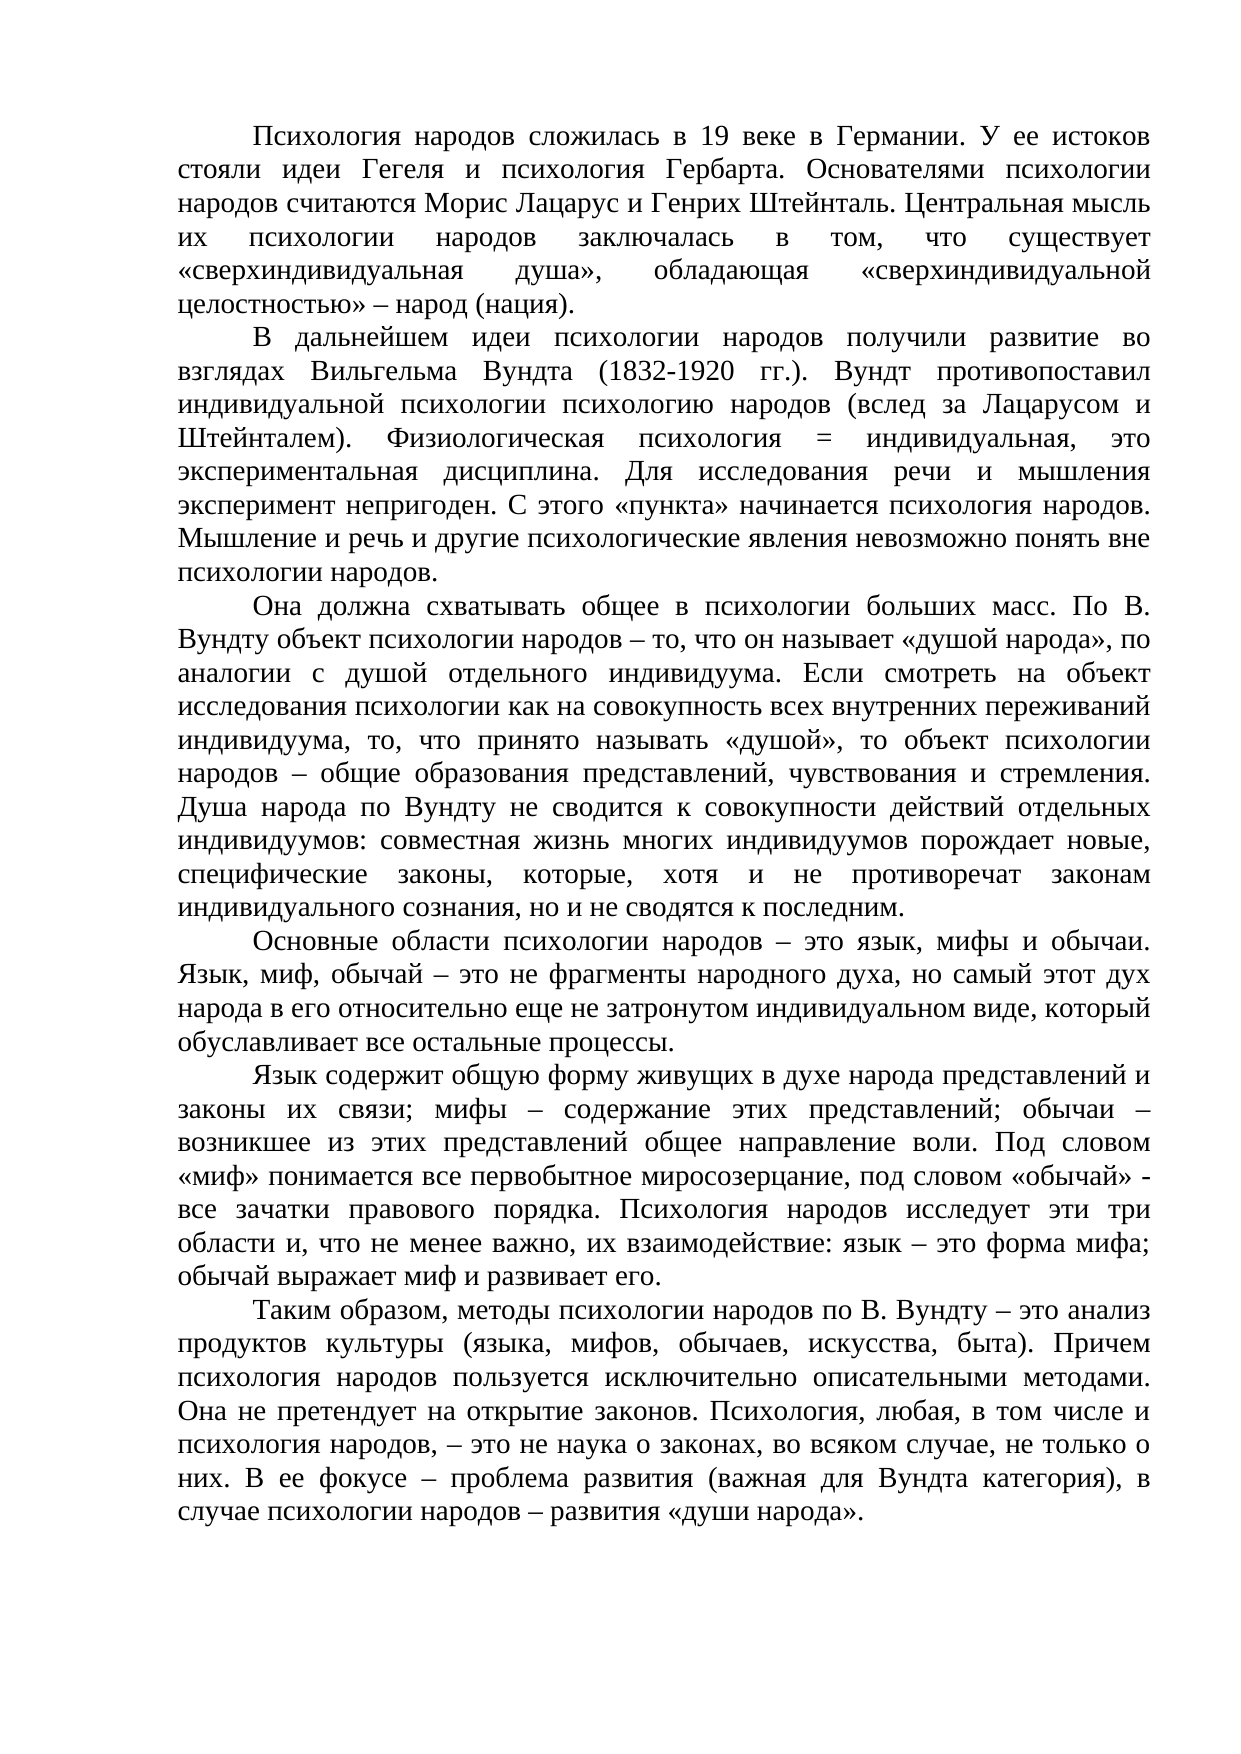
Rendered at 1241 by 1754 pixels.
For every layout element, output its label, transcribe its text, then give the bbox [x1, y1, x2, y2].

text Основные области психологии народов – это язык, мифы и обычаи. Язык, миф, обычай – это не фрагменты народного духа, но самый этот дух народа в его относительно еще не затронутом индивидуальном виде, который обуславливает все остальные процессы. [177, 923, 1152, 1057]
text Таким образом, методы психологии народов по В. Вундту – это анализ продуктов культуры (языка, мифов, обычаев, искусства, быта). Причем психология народов пользуется исключительно описательными методами. Она не претендует на открытие законов. Психология, любая, в том числе и психология народов, – это не наука о законах, во всяком случае, не только о них. В ее фокусе – проблема развития (важная для Вундта категория), в случае психологии народов – развития «души народа». [177, 1292, 1152, 1527]
text В дальнейшем идеи психологии народов получили развитие во взглядах Вильгельма Вундта (1832-1920 гг.). Вундт противопоставил индивидуальной психологии психологию народов (вслед за Лацарусом и Штейнталем). Физиологическая психология = индивидуальная, это экспериментальная дисциплина. Для исследования речи и мышления эксперимент непригоден. С этого «пункта» начинается психология народов. Мышление и речь и другие психологические явления невозможно понять вне психологии народов. [177, 319, 1152, 588]
text Она должна схватывать общее в психологии больших масс. По В. Вундту объект психологии народов – то, что он называет «душой народа», по аналогии с душой отдельного индивидуума. Если смотреть на объект исследования психологии как на совокупность всех внутренних переживаний индивидуума, то, что принято называть «душой», то объект психологии народов – общие образования представлений, чувствования и стремления. Душа народа по Вундту не сводится к совокупности действий отдельных индивидуумов: совместная жизнь многих индивидуумов порождает новые, специфические законы, которые, хотя и не противоречат законам индивидуального сознания, но и не сводятся к последним. [177, 588, 1152, 923]
text Язык содержит общую форму живущих в духе народа представлений и законы их связи; мифы – содержание этих представлений; обычаи – возникшее из этих представлений общее направление воли. Под словом «миф» понимается все первобытное миросозерцание, под словом «обычай» - все зачатки правового порядка. Психология народов исследует эти три области и, что не менее важно, их взаимодействие: язык – это форма мифа; обычай выражает миф и развивает его. [177, 1057, 1152, 1292]
text Психология народов сложилась в 19 веке в Германии. У ее истоков стояли идеи Гегеля и психология Гербарта. Основателями психологии народов считаются Морис Лацарус и Генрих Штейнталь. Центральная мысль их психологии народов заключалась в том, что существует «сверхиндивидуальная душа», обладающая «сверхиндивидуальной целостностью» – народ (нация). [177, 118, 1152, 319]
